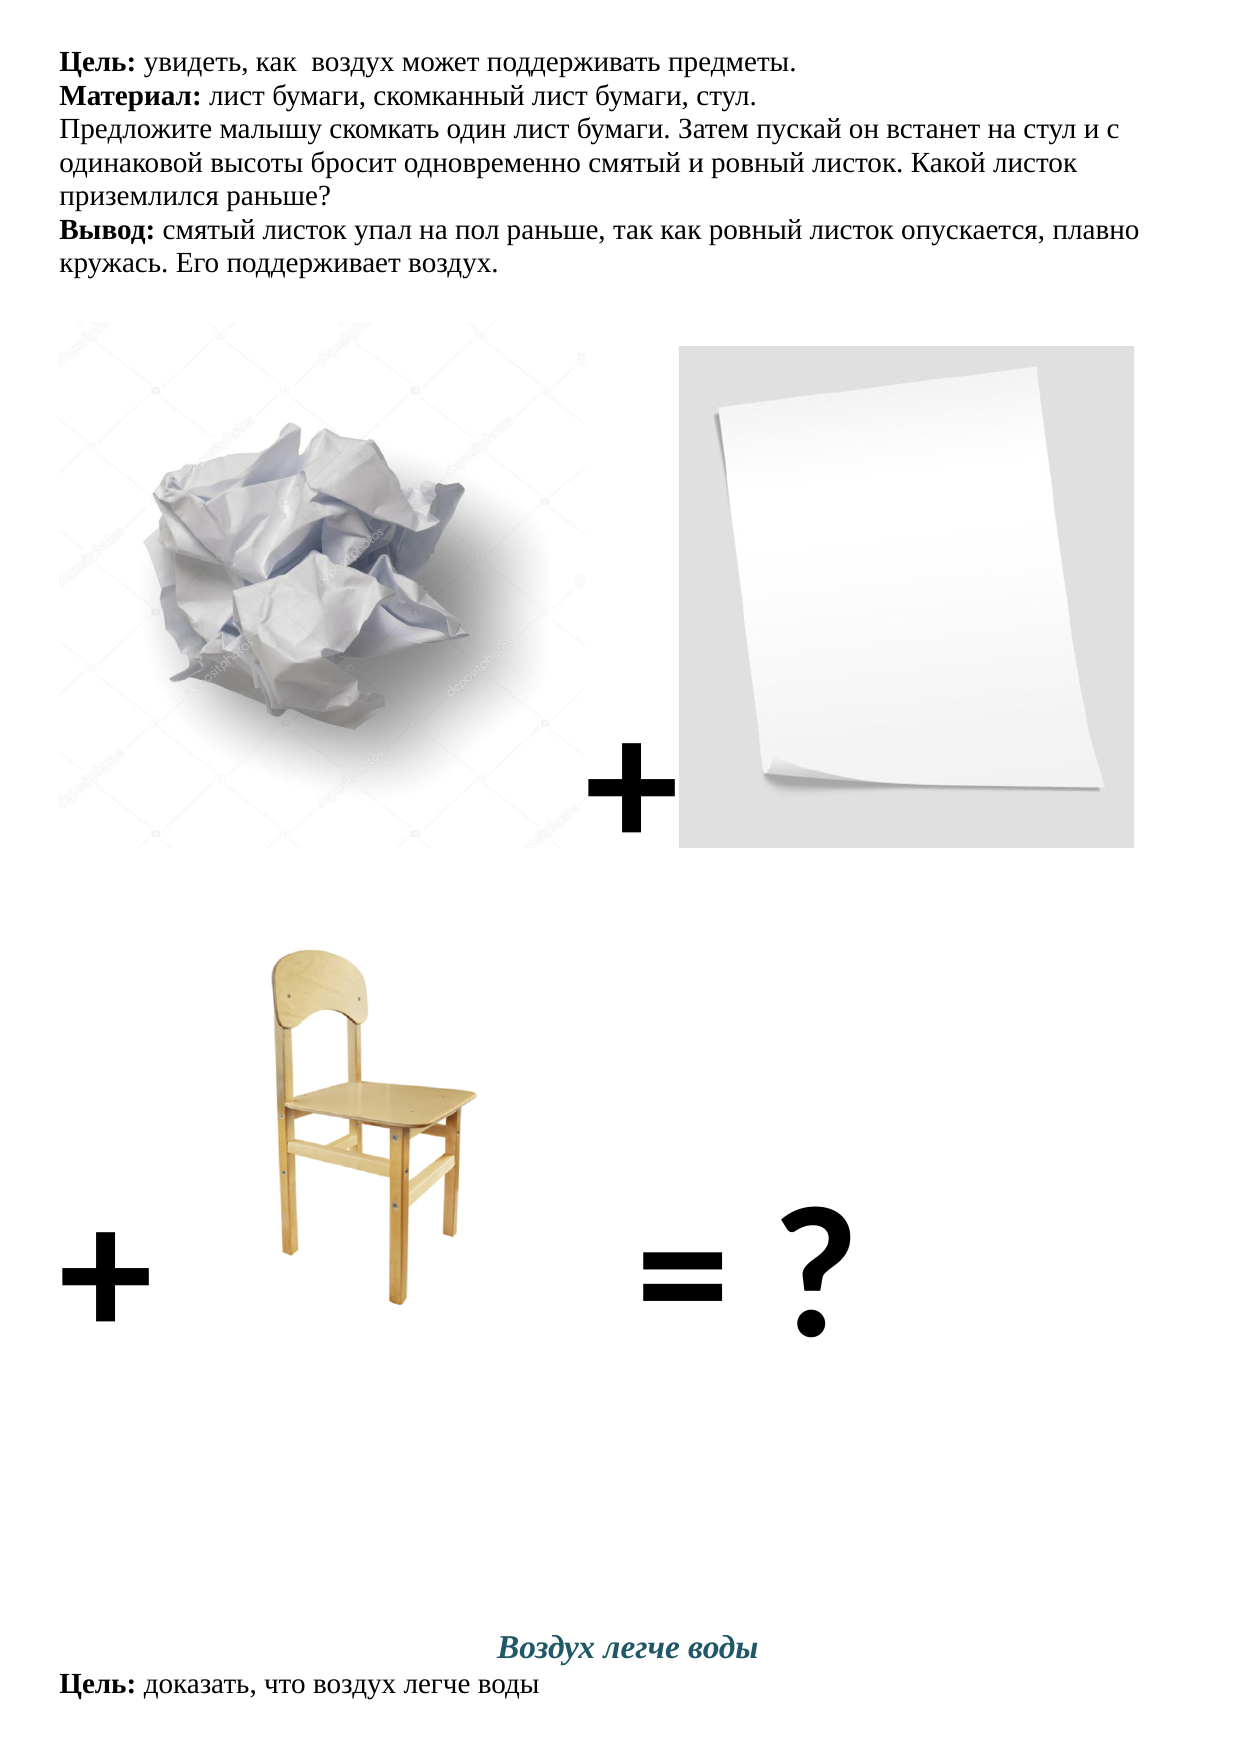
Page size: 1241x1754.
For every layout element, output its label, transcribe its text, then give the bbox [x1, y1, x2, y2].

text Материал: лист бумаги, скомканный лист бумаги, стул. [59, 78, 1196, 111]
text Предложите малышу скомкать один лист бумаги. Затем пускай он встанет на стул и с одинаковой высоты бросит одновременно смятый и ровный листок. Какой листок приземлился раньше? [59, 111, 1196, 212]
text Цель: доказать, что воздух легче воды [59, 1666, 1196, 1699]
picture [152, 894, 595, 1337]
text Воздух легче воды [59, 1627, 1196, 1666]
text Вывод: смятый листок упал на пол раньше, так как ровный листок опускается, плавно кружась. Его поддерживает воздух. [59, 212, 1196, 279]
picture [59, 322, 586, 848]
picture [678, 346, 1135, 848]
text Цель: увидеть, как воздух может поддерживать предметы. [59, 44, 1196, 78]
